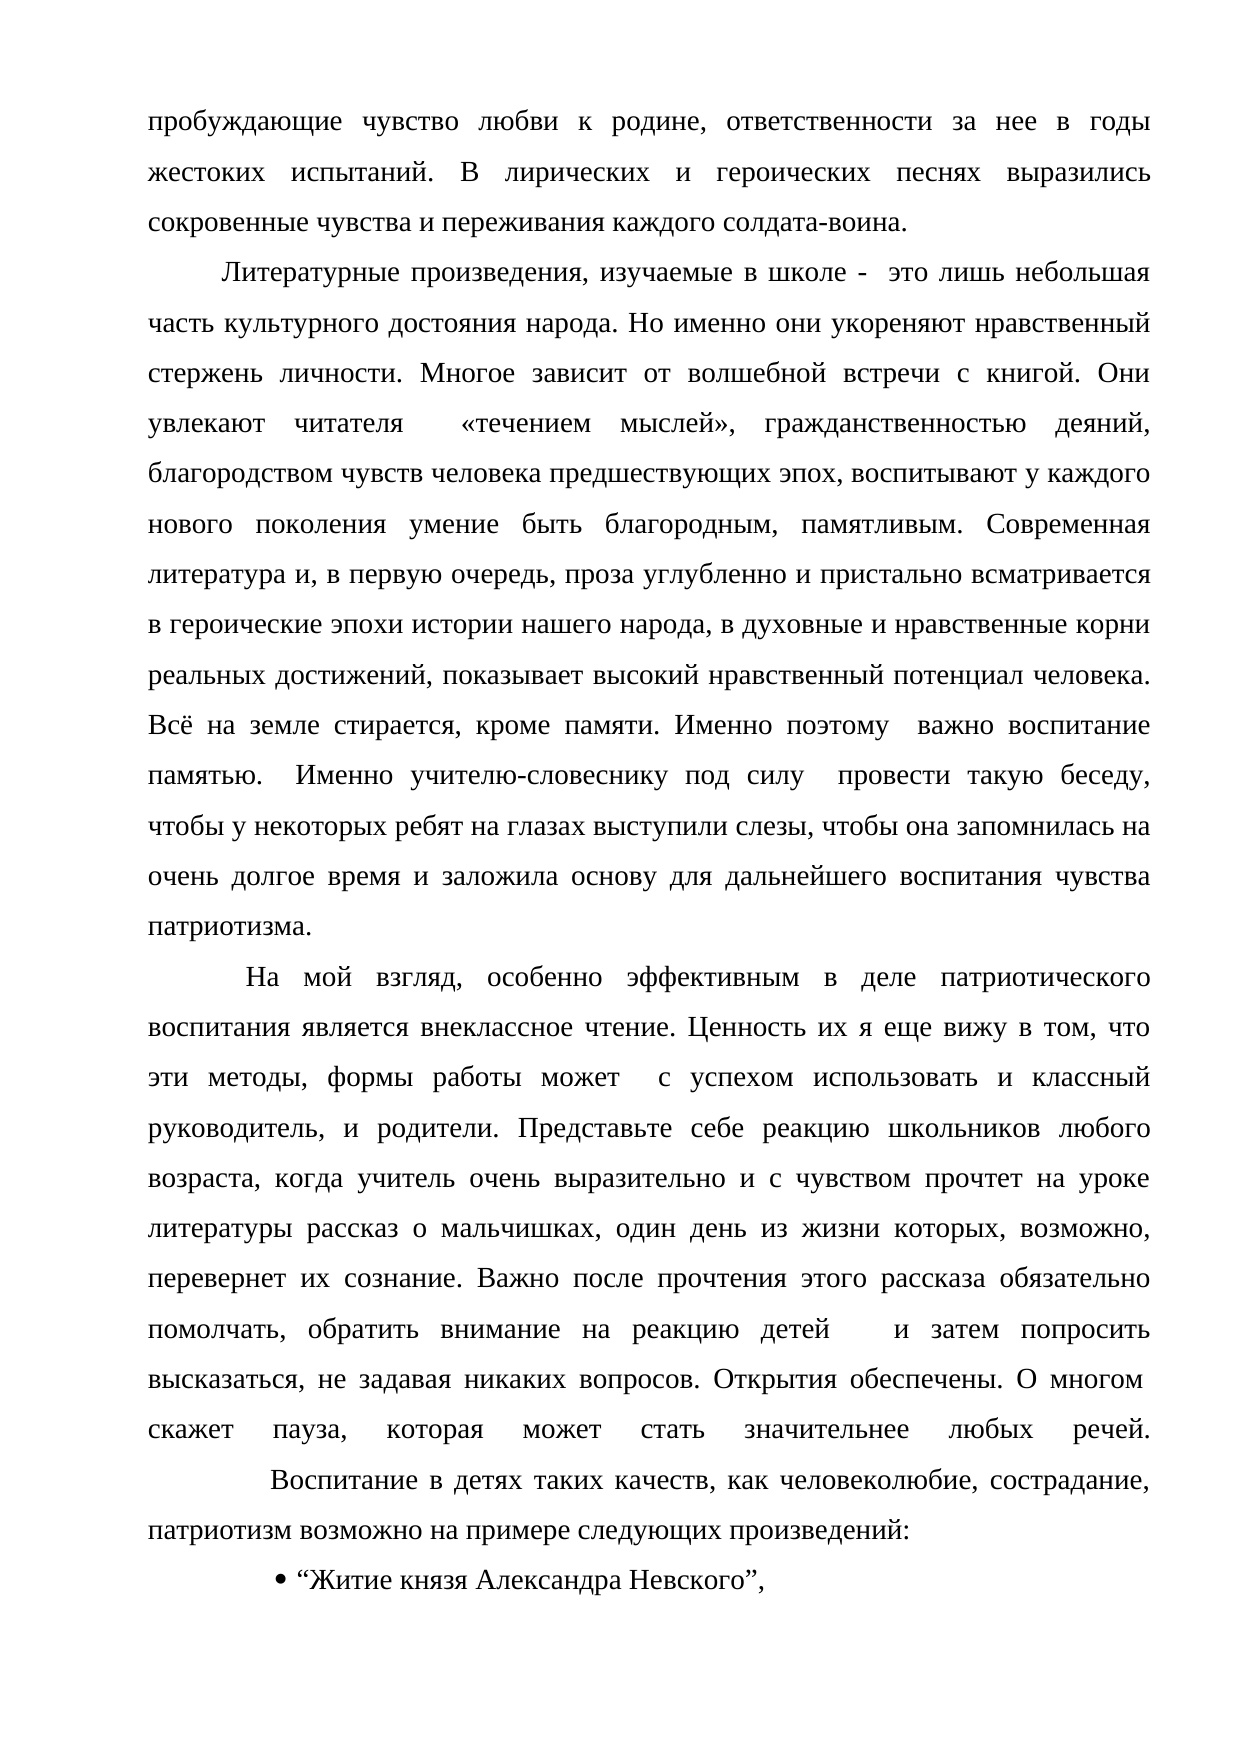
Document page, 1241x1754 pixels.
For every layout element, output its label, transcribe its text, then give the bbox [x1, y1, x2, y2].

text Литературные произведения, изучаемые в школе - это лишь небольшая часть культурного достояния народа. Но именно они укореняют нравственный стержень личности. Многое зависит от волшебной встречи с книгой. Они увлекают читателя «течением мыслей», гражданственностью деяний, благородством чувств человека предшествующих эпох, воспитывают у каждого нового поколения умение быть благородным, памятливым. Современная литература и, в первую очередь, проза углубленно и пристально всматривается в героические эпохи истории нашего народа, в духовные и нравственные корни реальных достижений, показывает высокий нравственный потенциал человека. Всё на земле стирается, кроме памяти. Именно поэтому важно воспитание памятью. Именно учителю-словеснику под силу провести такую беседу, чтобы у некоторых ребят на глазах выступили слезы, чтобы она запомнилась на очень долгое время и заложила основу для дальнейшего воспитания чувства патриотизма. [148, 254, 1152, 942]
list “Житие князя Александра Невского”, [276, 1562, 1152, 1596]
text На мой взгляд, особенно эффективным в деле патриотического воспитания является внеклассное чтение. Ценность их я еще вижу в том, что эти методы, формы работы может с успехом использовать и классный руководитель, и родители. Представьте себе реакцию школьников любого возраста, когда учитель очень выразительно и с чувством прочтет на уроке литературы рассказ о мальчишках, один день из жизни которых, возможно, перевернет их сознание. Важно после прочтения этого рассказа обязательно помолчать, обратить внимание на реакцию детей и затем попросить высказаться, не задавая никаких вопросов. Открытия обеспечены. О многом скажет пауза, которая может стать значительнее любых речей. Воспитание в детях таких качеств, как человеколюбие, сострадание, патриотизм возможно на примере следующих произведений: [148, 959, 1152, 1546]
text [148, 103, 1152, 238]
